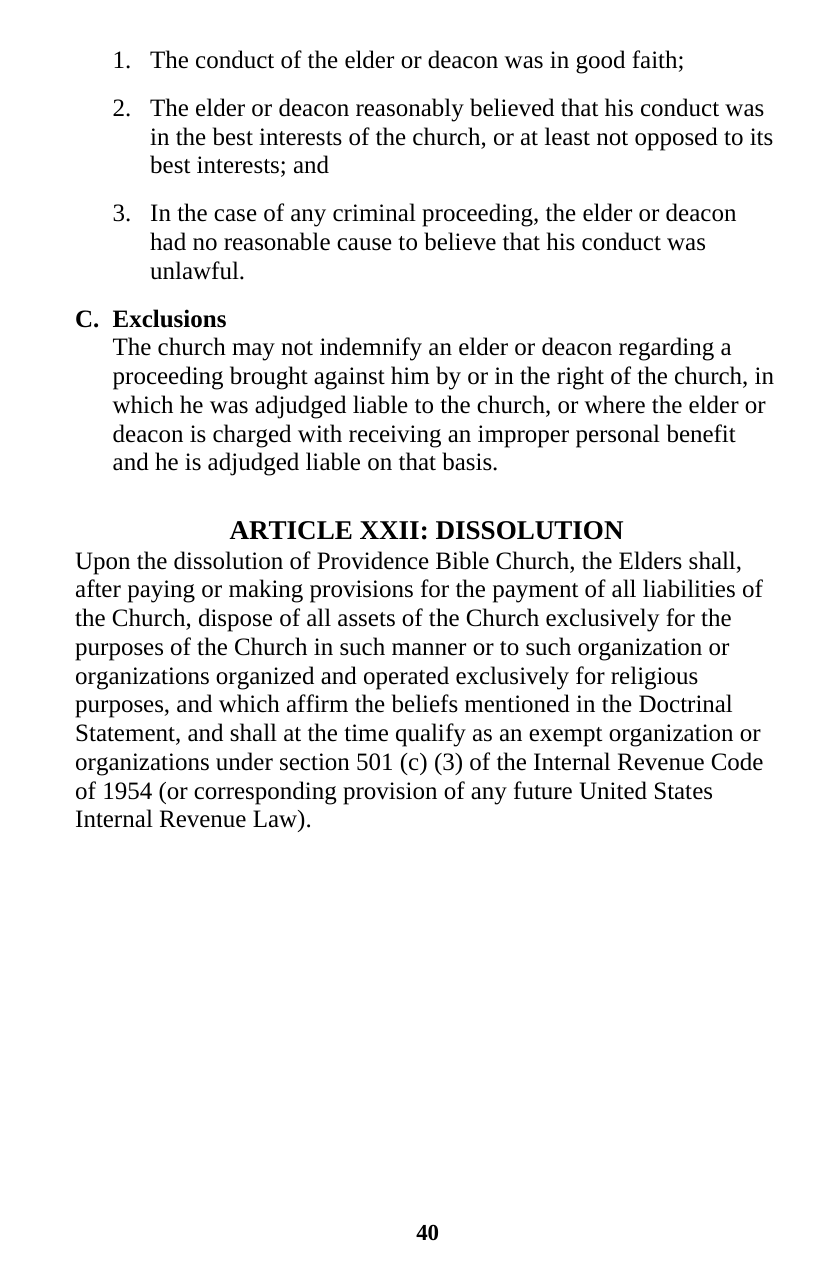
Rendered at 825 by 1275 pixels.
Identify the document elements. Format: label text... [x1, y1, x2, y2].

text Upon the dissolution of Providence Bible Church, the Elders shall, after paying or making provisions for the payment of all liabilities of the Church, dispose of all assets of the Church exclusively for the purposes of the Church in such manner or to such organization or organizations organized and operated exclusively for religious purposes, and which affirm the beliefs mentioned in the Doctrinal Statement, and shall at the time qualify as an exempt organization or organizations under section 501 (c) (3) of the Internal Revenue Code of 1954 (or corresponding provision of any future United States Internal Revenue Law). [75, 546, 778, 833]
text 3. In the case of any criminal proceeding, the elder or deacon had no reasonable cause to believe that his conduct was unlawful. [112, 198, 778, 284]
text 2. The elder or deacon reasonably believed that his conduct was in the best interests of the church, or at least not opposed to its best interests; and [112, 93, 778, 179]
text C. Exclusions [75, 304, 778, 332]
text 1. The conduct of the elder or deacon was in good faith; [112, 45, 778, 74]
text ARTICLE XXII: DISSOLUTION [75, 514, 778, 546]
text The church may not indemnify an elder or deacon regarding a proceeding brought against him by or in the right of the church, in which he was adjudged liable to the church, or where the elder or deacon is charged with receiving an improper personal benefit and he is adjudged liable on that basis. [112, 332, 778, 476]
